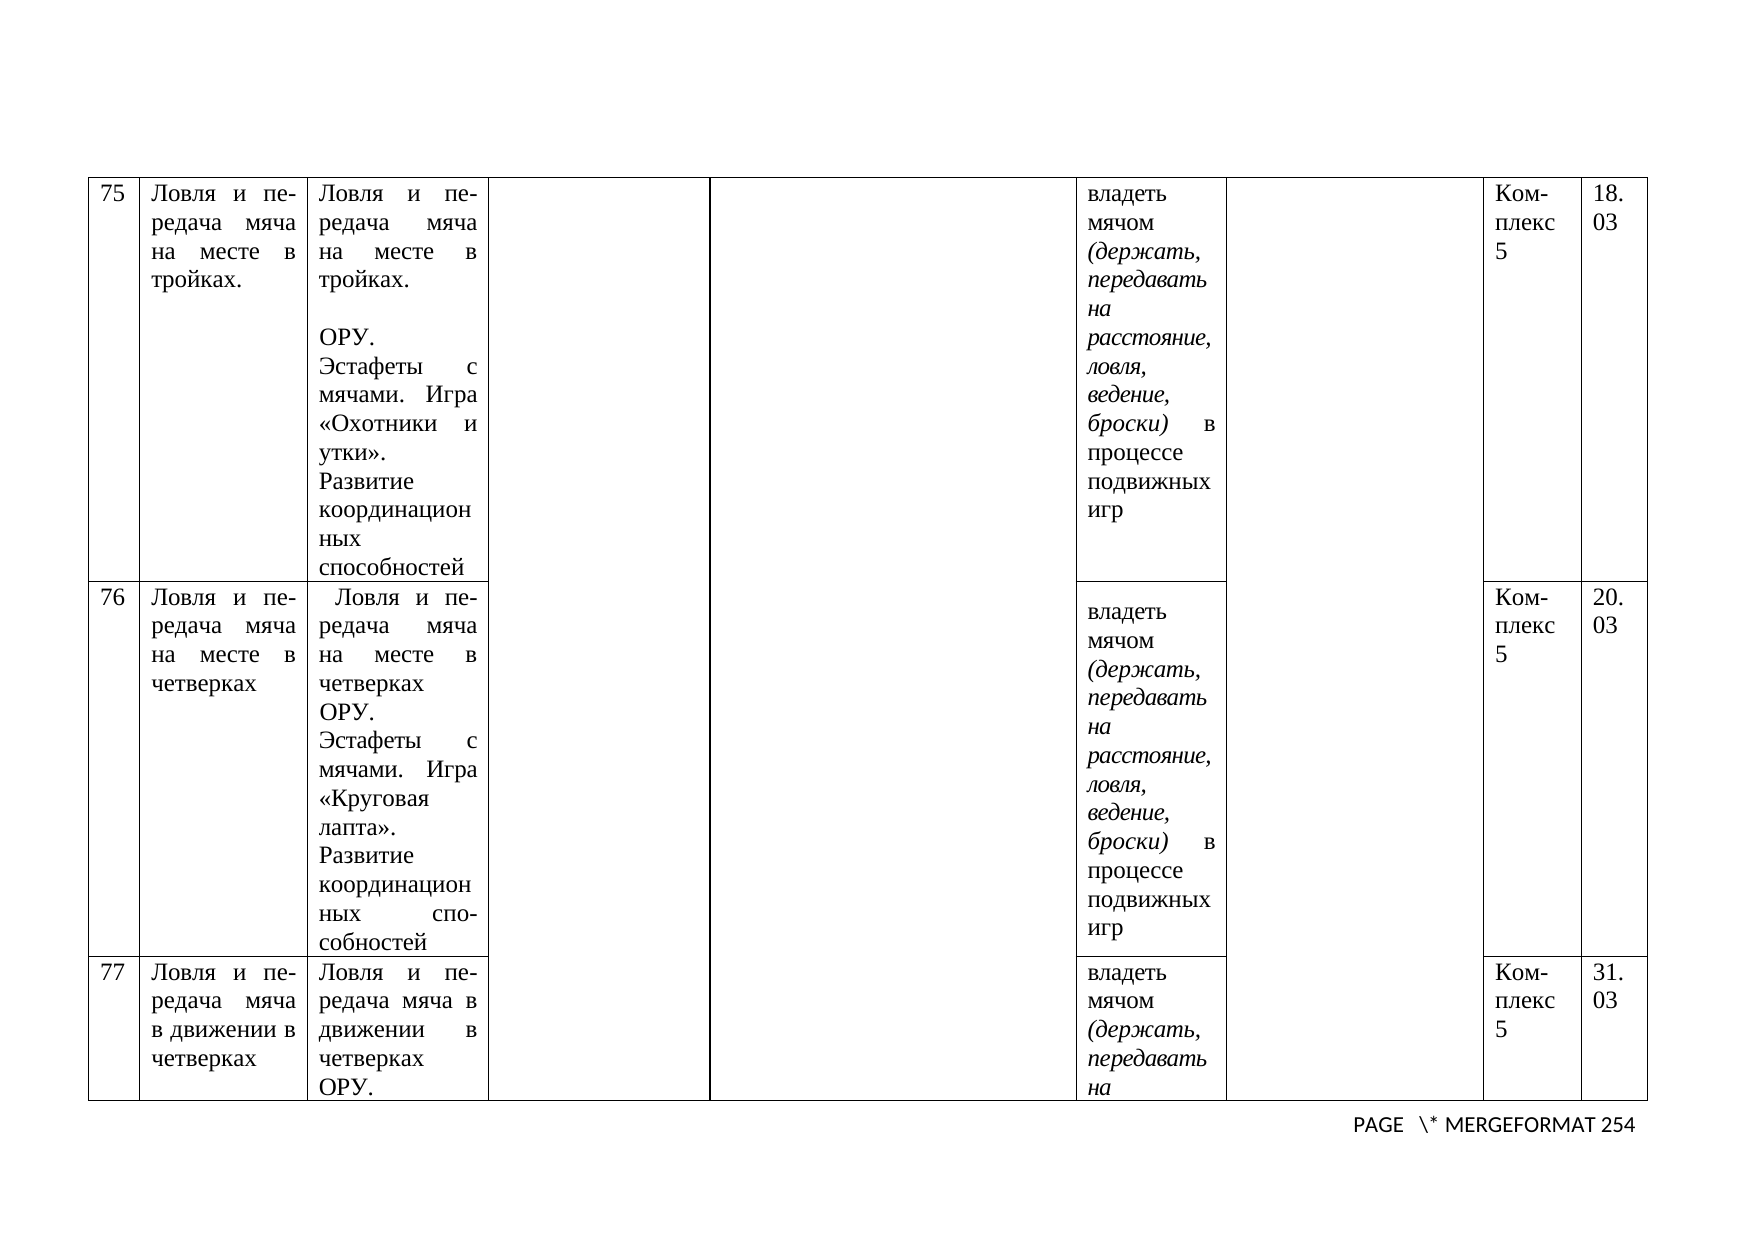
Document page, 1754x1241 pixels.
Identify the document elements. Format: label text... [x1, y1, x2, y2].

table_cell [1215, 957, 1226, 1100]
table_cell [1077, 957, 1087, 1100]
table_cell Комплекс 5 [1484, 582, 1581, 956]
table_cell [308, 957, 488, 1100]
table_cell 20.03 [1582, 582, 1647, 956]
table_cell Комплекс 5 [1484, 957, 1581, 1100]
table_cell владеть мячом (держать, передавать на расстояние, ловля, ведение, броски) в процессе подвижных игр [1077, 582, 1226, 956]
table_cell 18.03 [1582, 178, 1647, 581]
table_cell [140, 178, 307, 581]
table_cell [1077, 178, 1226, 581]
table_cell Ловля и передача мяча на месте в четверках [140, 582, 307, 956]
table_cell 77 [89, 957, 139, 1100]
table_cell Комплекс 5 [1484, 178, 1581, 581]
table_cell 75 [89, 178, 139, 581]
table_cell 31.03 [1582, 957, 1647, 1100]
table_cell 76 [89, 582, 139, 956]
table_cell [140, 957, 307, 1100]
